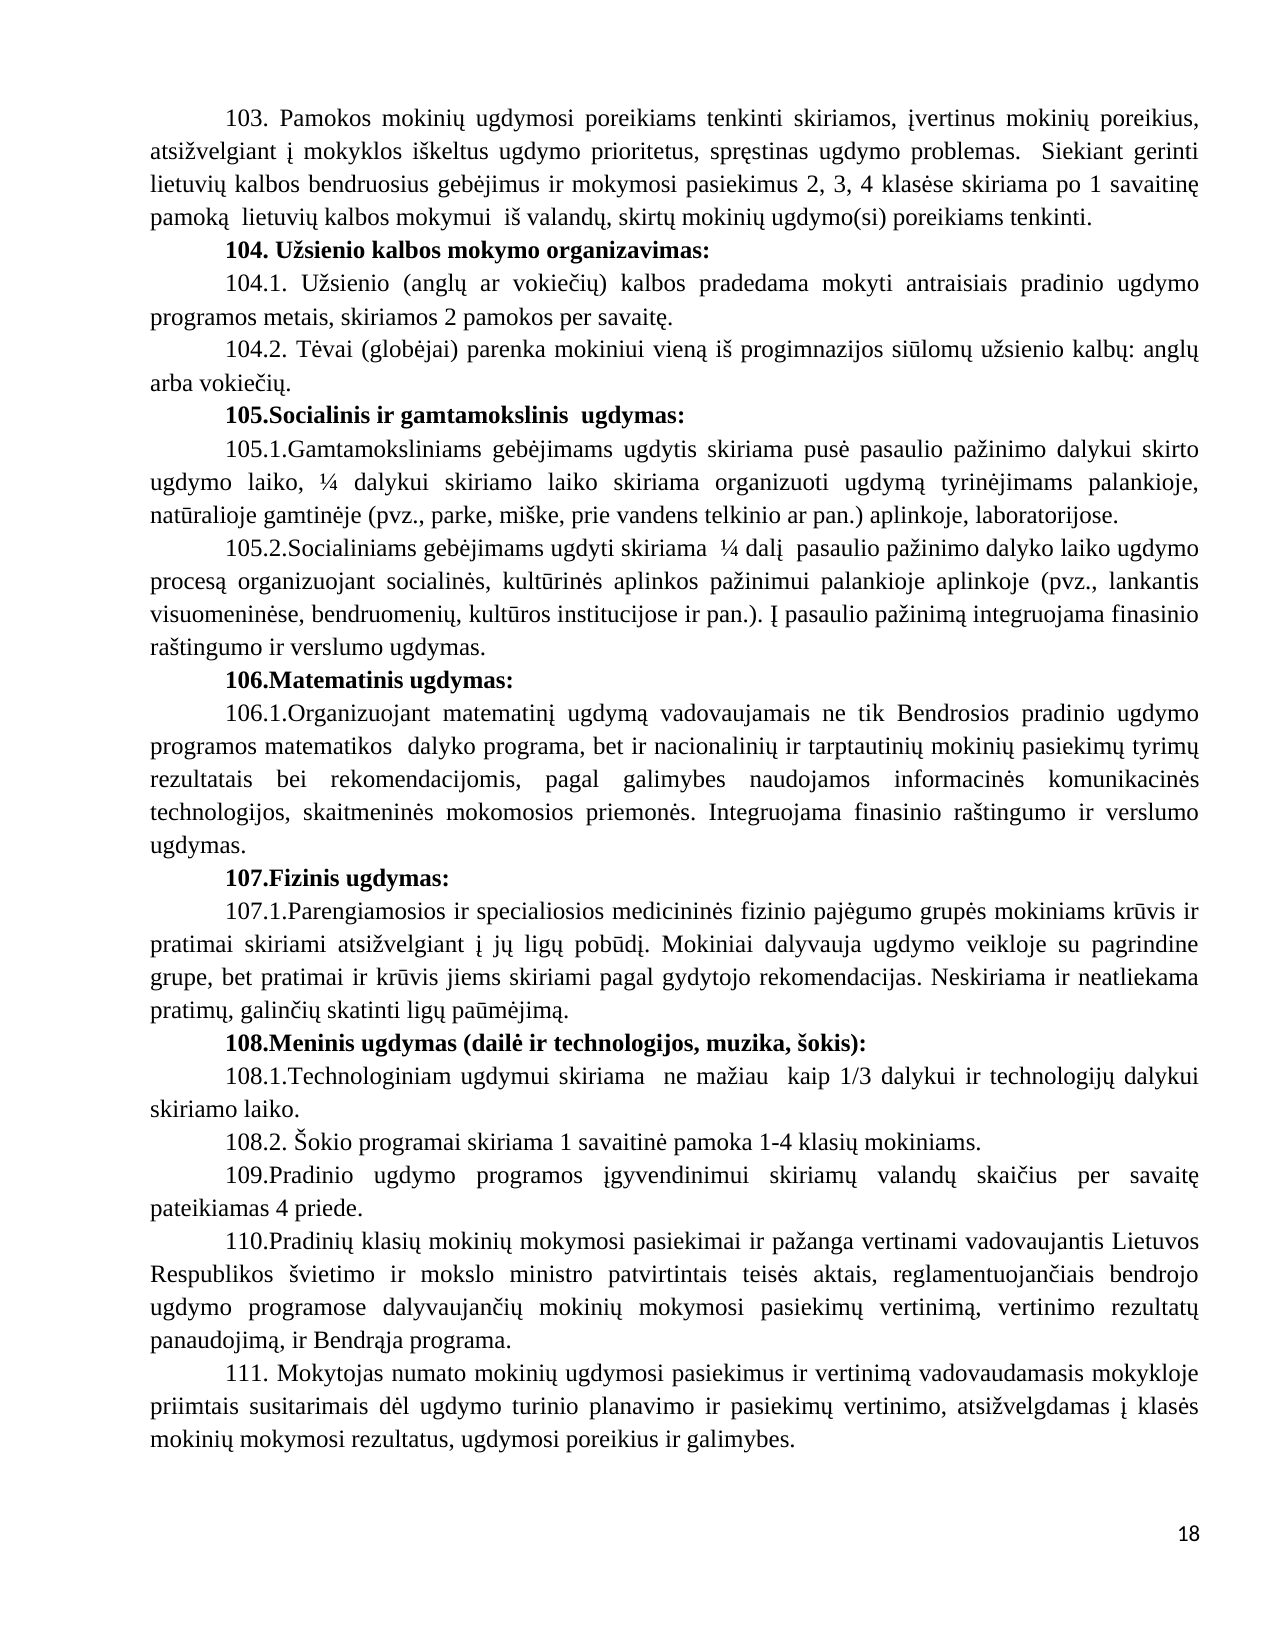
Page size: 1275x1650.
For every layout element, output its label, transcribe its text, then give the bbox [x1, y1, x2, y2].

text 104. Užsienio kalbos mokymo organizavimas: [150, 236, 1200, 264]
text 104.2. Tėvai (globėjai) parenka mokiniui vieną iš progimnazijos siūlomų užsienio kalbų: anglų arba vokiečių. [150, 334, 1200, 396]
text 109.Pradinio ugdymo programos įgyvendinimui skiriamų valandų skaičius per savaitę pateikiamas 4 priede. [150, 1160, 1200, 1222]
text 110.Pradinių klasių mokinių mokymosi pasiekimai ir pažanga vertinami vadovaujantis Lietuvos Respublikos švietimo ir mokslo ministro patvirtintais teisės aktais, reglamentuojančiais bendrojo ugdymo programose dalyvaujančių mokinių mokymosi pasiekimų vertinimą, vertinimo rezultatų panaudojimą, ir Bendrąja programa. [150, 1226, 1200, 1354]
text 111. Mokytojas numato mokinių ugdymosi pasiekimus ir vertinimą vadovaudamasis mokykloje priimtais susitarimais dėl ugdymo turinio planavimo ir pasiekimų vertinimo, atsižvelgdamas į klasės mokinių mokymosi rezultatus, ugdymosi poreikius ir galimybes. [150, 1358, 1200, 1453]
text 108.2. Šokio programai skiriama 1 savaitinė pamoka 1-4 klasių mokiniams. [150, 1127, 1200, 1156]
text 108.1.Technologiniam ugdymui skiriama ne mažiau kaip 1/3 dalykui ir technologijų dalykui skiriamo laiko. [150, 1061, 1200, 1123]
text 104.1. Užsienio (anglų ar vokiečių) kalbos pradedama mokyti antraisiais pradinio ugdymo programos metais, skiriamos 2 pamokos per savaitę. [150, 268, 1200, 330]
text 105.2.Socialiniams gebėjimams ugdyti skiriama ¼ dalį pasaulio pažinimo dalyko laiko ugdymo procesą organizuojant socialinės, kultūrinės aplinkos pažinimui palankioje aplinkoje (pvz., lankantis visuomeninėse, bendruomenių, kultūros institucijose ir pan.). Į pasaulio pažinimą integruojama finasinio raštingumo ir verslumo ugdymas. [150, 533, 1200, 661]
text 106.Matematinis ugdymas: [150, 665, 1200, 693]
text 108.Meninis ugdymas (dailė ir technologijos, muzika, šokis): [150, 1028, 1200, 1057]
text 103. Pamokos mokinių ugdymosi poreikiams tenkinti skiriamos, įvertinus mokinių poreikius, atsižvelgiant į mokyklos iškeltus ugdymo prioritetus, spręstinas ugdymo problemas. Siekiant gerinti lietuvių kalbos bendruosius gebėjimus ir mokymosi pasiekimus 2, 3, 4 klasėse skiriama po 1 savaitinę pamoką lietuvių kalbos mokymui iš valandų, skirtų mokinių ugdymo(si) poreikiams tenkinti. [150, 103, 1200, 231]
text 105.Socialinis ir gamtamokslinis ugdymas: [150, 401, 1200, 429]
text 106.1.Organizuojant matematinį ugdymą vadovaujamais ne tik Bendrosios pradinio ugdymo programos matematikos dalyko programa, bet ir nacionalinių ir tarptautinių mokinių pasiekimų tyrimų rezultatais bei rekomendacijomis, pagal galimybes naudojamos informacinės komunikacinės technologijos, skaitmeninės mokomosios priemonės. Integruojama finasinio raštingumo ir verslumo ugdymas. [150, 698, 1200, 859]
text 107.1.Parengiamosios ir specialiosios medicininės fizinio pajėgumo grupės mokiniams krūvis ir pratimai skiriami atsižvelgiant į jų ligų pobūdį. Mokiniai dalyvauja ugdymo veikloje su pagrindine grupe, bet pratimai ir krūvis jiems skiriami pagal gydytojo rekomendacijas. Neskiriama ir neatliekama pratimų, galinčių skatinti ligų paūmėjimą. [150, 896, 1200, 1024]
text 105.1.Gamtamoksliniams gebėjimams ugdytis skiriama pusė pasaulio pažinimo dalykui skirto ugdymo laiko, ¼ dalykui skiriamo laiko skiriama organizuoti ugdymą tyrinėjimams palankioje, natūralioje gamtinėje (pvz., parke, miške, prie vandens telkinio ar pan.) aplinkoje, laboratorijose. [150, 434, 1200, 528]
text 107.Fizinis ugdymas: [150, 863, 1200, 892]
